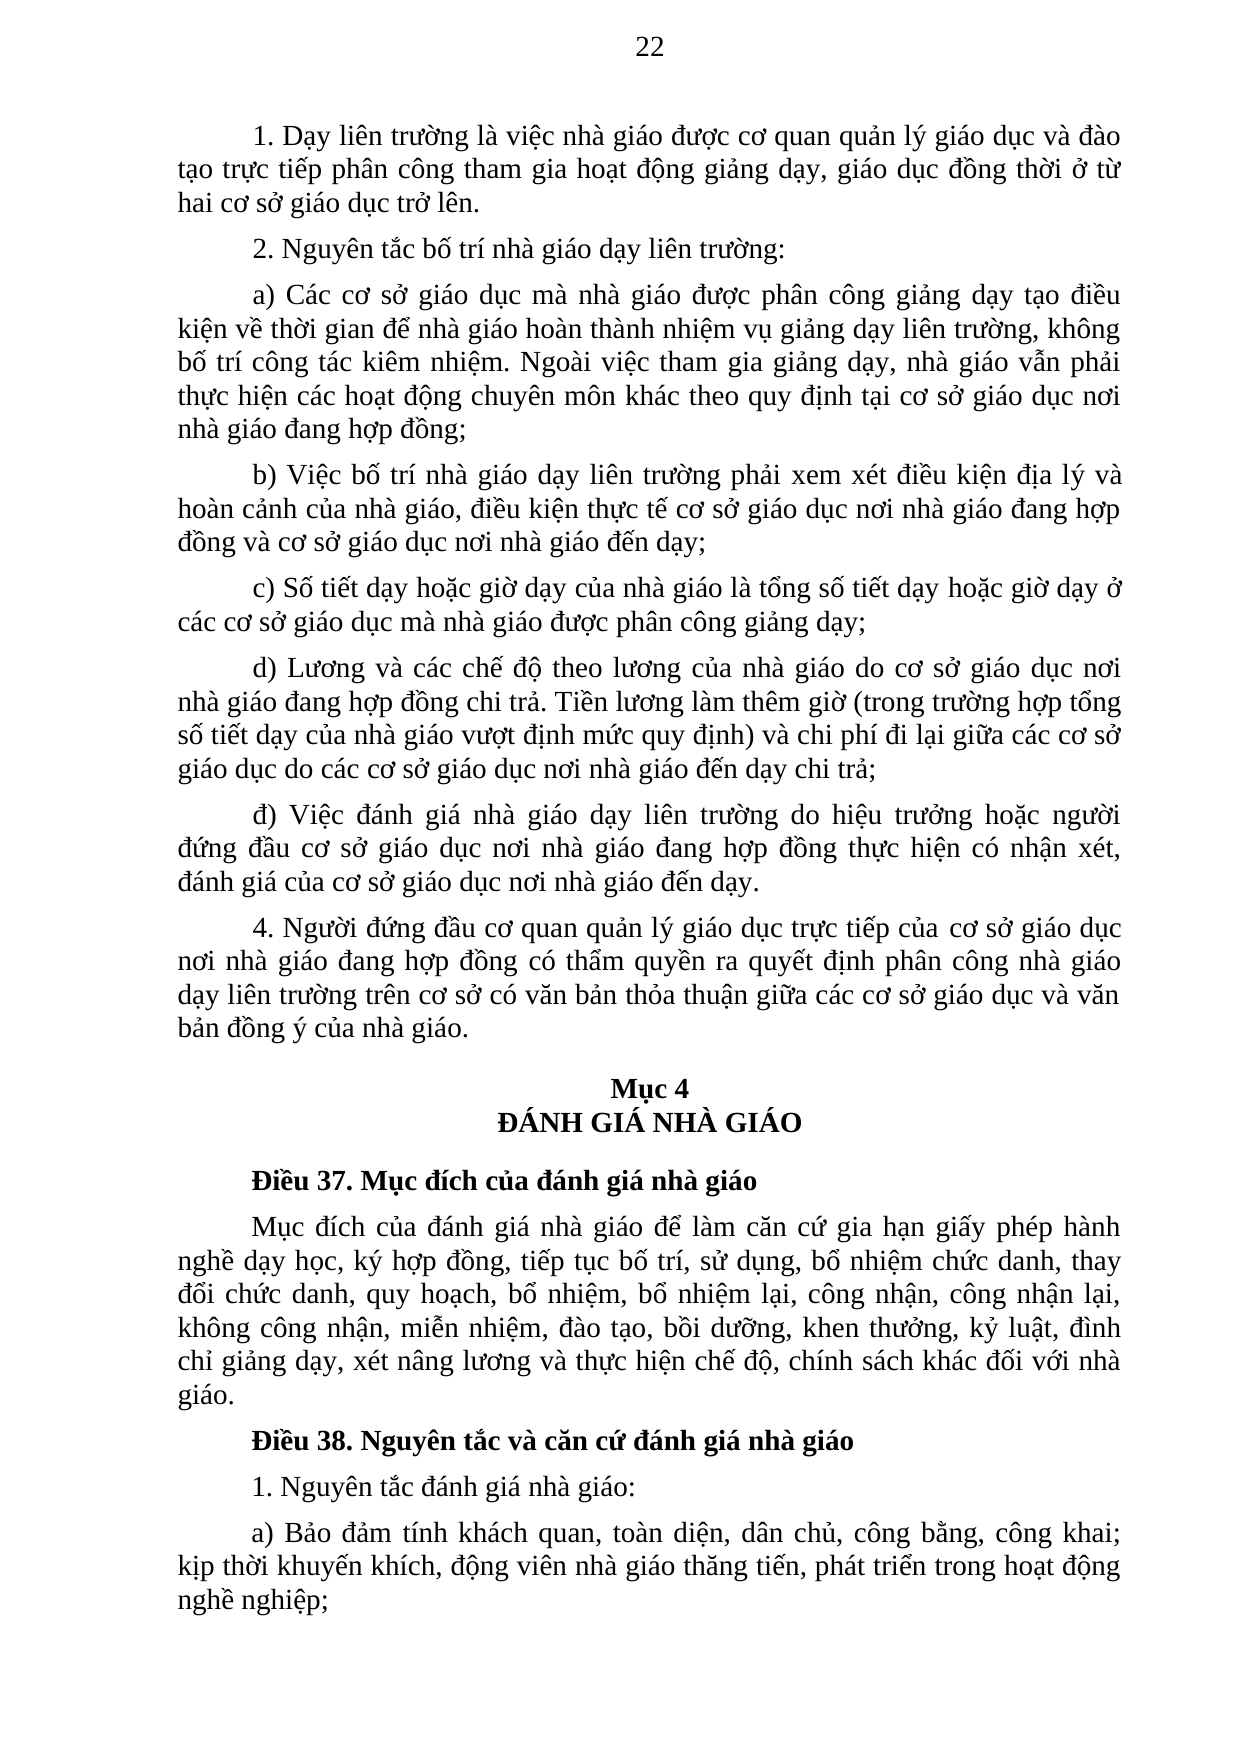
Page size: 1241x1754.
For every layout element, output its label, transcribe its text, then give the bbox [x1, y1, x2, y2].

text Điều 38. Nguyên tắc và căn cứ đánh giá nhà giáo [177, 1423, 1122, 1456]
text d) Lương và các chế độ theo lương của nhà giáo do cơ sở giáo dục nơi nhà giáo đang hợp đồng chi trả. Tiền lương làm thêm giờ (trong trường hợp tổng số tiết dạy của nhà giáo vượt định mức quy định) và chi phí đi lại giữa các cơ sở giáo dục do các cơ sở giáo dục nơi nhà giáo đến dạy chi trả; [177, 650, 1122, 784]
text 4. Người đứng đầu cơ quan quản lý giáo dục trực tiếp của cơ sở giáo dục nơi nhà giáo đang hợp đồng có thẩm quyền ra quyết định phân công nhà giáo dạy liên trường trên cơ sở có văn bản thỏa thuận giữa các cơ sở giáo dục và văn bản đồng ý của nhà giáo. [177, 910, 1122, 1044]
text Điều 37. Mục đích của đánh giá nhà giáo [177, 1163, 1122, 1197]
text a) Các cơ sở giáo dục mà nhà giáo được phân công giảng dạy tạo điều kiện về thời gian để nhà giáo hoàn thành nhiệm vụ giảng dạy liên trường, không bố trí công tác kiêm nhiệm. Ngoài việc tham gia giảng dạy, nhà giáo vẫn phải thực hiện các hoạt động chuyên môn khác theo quy định tại cơ sở giáo dục nơi nhà giáo đang hợp đồng; [177, 277, 1122, 445]
text Mục đích của đánh giá nhà giáo để làm căn cứ gia hạn giấy phép hành nghề dạy học, ký hợp đồng, tiếp tục bố trí, sử dụng, bổ nhiệm chức danh, thay đổi chức danh, quy hoạch, bổ nhiệm, bổ nhiệm lại, công nhận, công nhận lại, không công nhận, miễn nhiệm, đào tạo, bồi dưỡng, khen thưởng, kỷ luật, đình chỉ giảng dạy, xét nâng lương và thực hiện chế độ, chính sách khác đối với nhà giáo. [177, 1209, 1122, 1410]
text c) Số tiết dạy hoặc giờ dạy của nhà giáo là tổng số tiết dạy hoặc giờ dạy ở các cơ sở giáo dục mà nhà giáo được phân công giảng dạy; [177, 571, 1122, 638]
text 2. Nguyên tắc bố trí nhà giáo dạy liên trường: [177, 231, 1122, 265]
text ĐÁNH GIÁ NHÀ GIÁO [177, 1105, 1122, 1139]
text đ) Việc đánh giá nhà giáo dạy liên trường do hiệu trưởng hoặc người đứng đầu cơ sở giáo dục nơi nhà giáo đang hợp đồng thực hiện có nhận xét, đánh giá của cơ sở giáo dục nơi nhà giáo đến dạy. [177, 797, 1122, 897]
text 1. Nguyên tắc đánh giá nhà giáo: [177, 1469, 1122, 1502]
text Mục 4 [177, 1072, 1122, 1105]
text 1. Dạy liên trường là việc nhà giáo được cơ quan quản lý giáo dục và đào tạo trực tiếp phân công tham gia hoạt động giảng dạy, giáo dục đồng thời ở từ hai cơ sở giáo dục trở lên. [177, 118, 1122, 219]
text a) Bảo đảm tính khách quan, toàn diện, dân chủ, công bằng, công khai; kịp thời khuyến khích, động viên nhà giáo thăng tiến, phát triển trong hoạt động nghề nghiệp; [177, 1515, 1122, 1616]
text b) Việc bố trí nhà giáo dạy liên trường phải xem xét điều kiện địa lý và hoàn cảnh của nhà giáo, điều kiện thực tế cơ sở giáo dục nơi nhà giáo đang hợp đồng và cơ sở giáo dục nơi nhà giáo đến dạy; [177, 457, 1122, 558]
